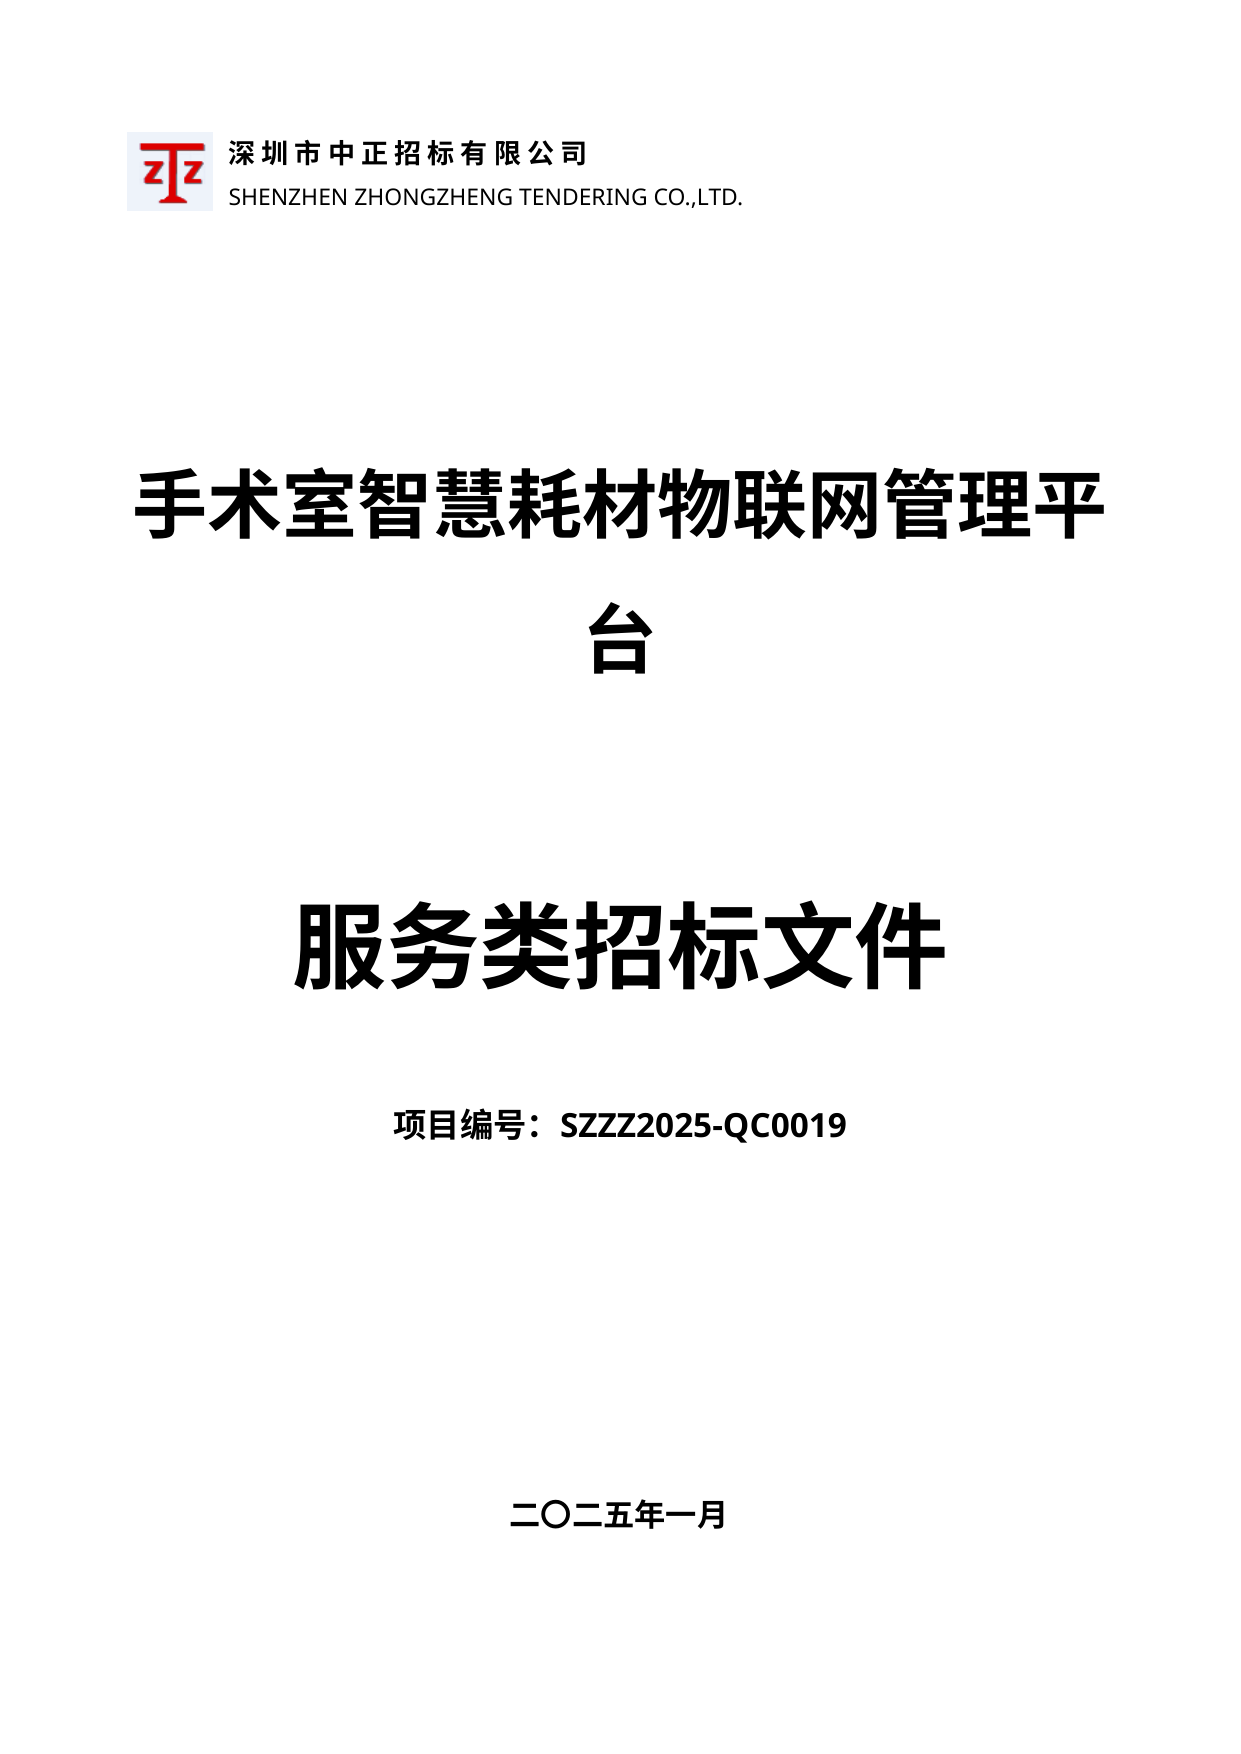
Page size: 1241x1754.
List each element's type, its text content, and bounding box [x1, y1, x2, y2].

text 服务类招标文件 [118, 872, 1122, 1008]
text 二〇二五年一月 [118, 1490, 1119, 1536]
text 手术室智慧耗材物联网管理平台 [118, 445, 1122, 689]
picture [127, 132, 213, 211]
text 项目编号：SZZZ2025-QC0019 [118, 1099, 1122, 1147]
